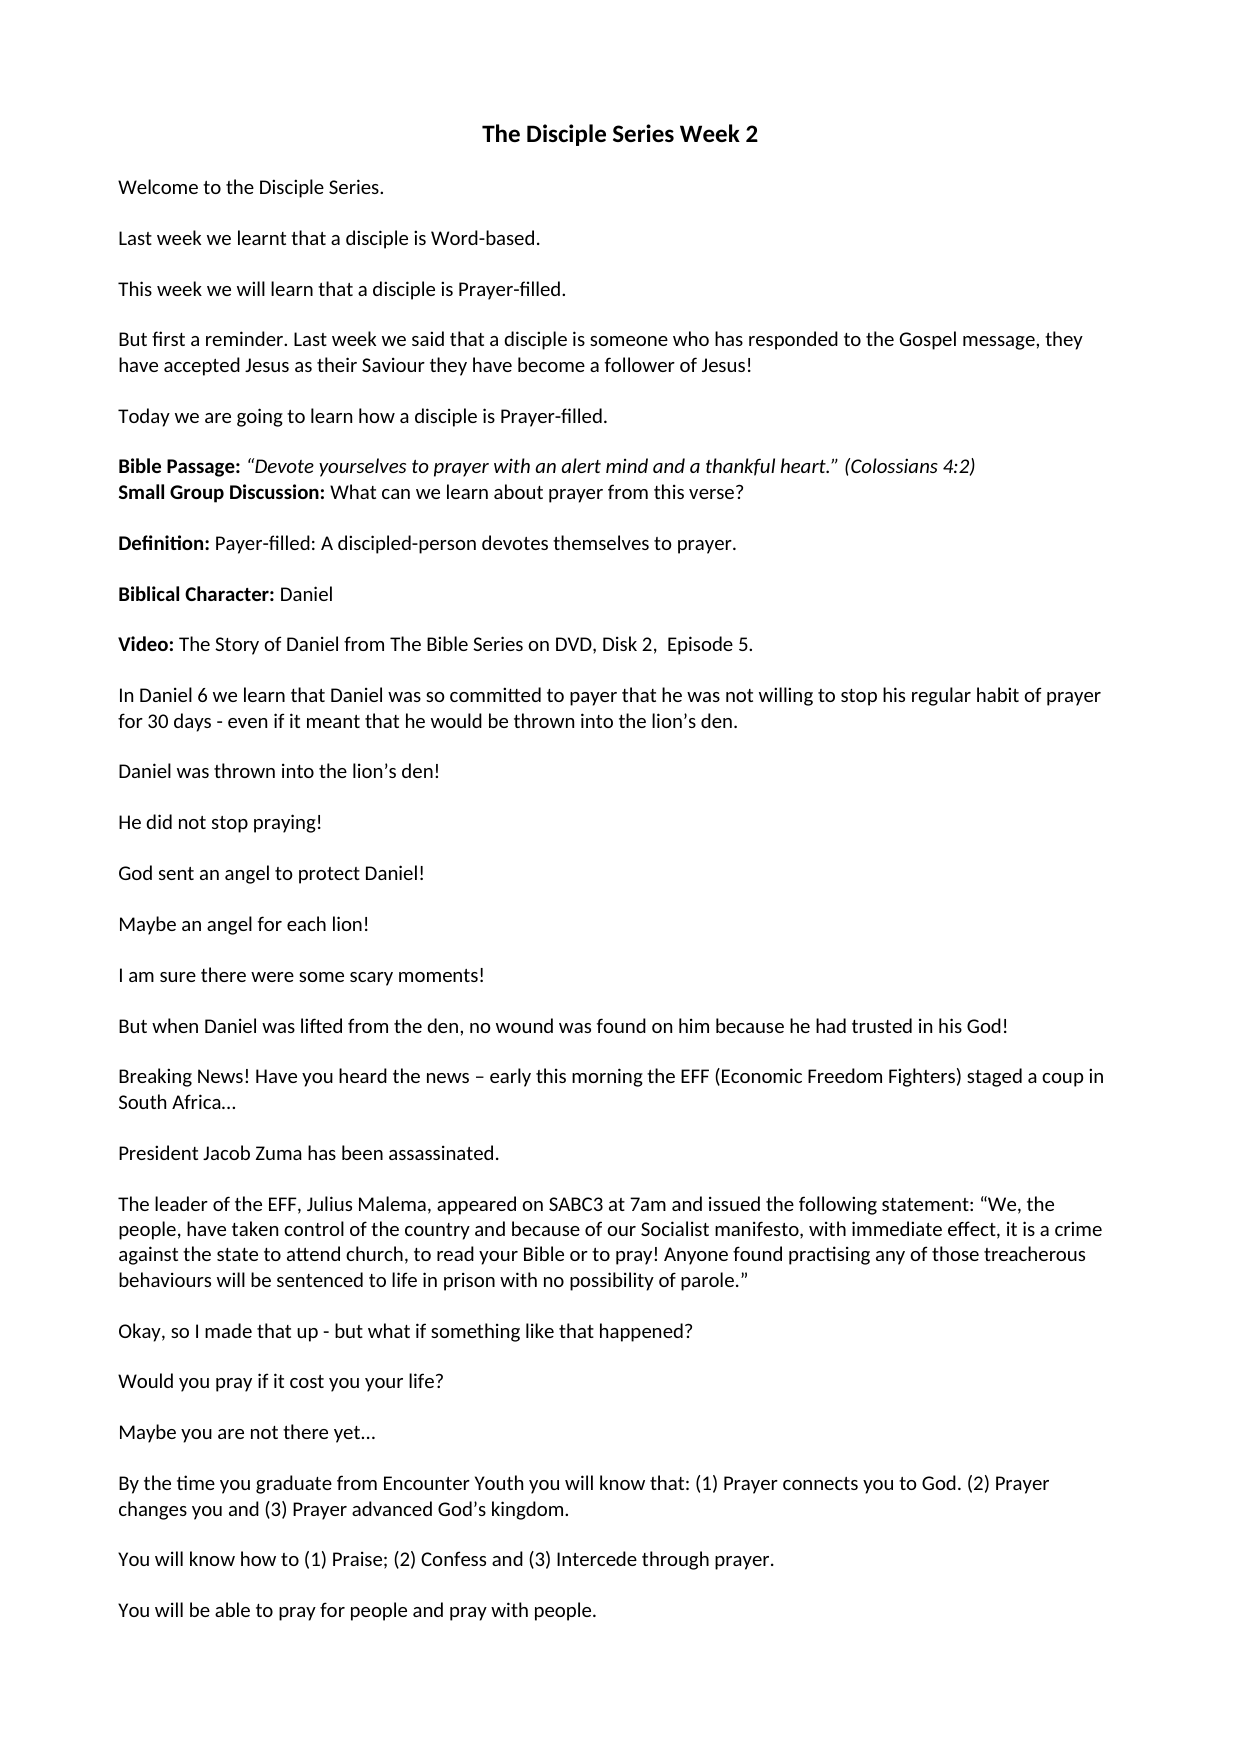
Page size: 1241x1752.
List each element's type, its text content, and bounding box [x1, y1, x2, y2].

text This week we will learn that a disciple is Prayer-filled. [118, 276, 1122, 301]
text He did not stop praying! [118, 809, 1122, 835]
text Biblical Character: Daniel [118, 581, 1122, 606]
text Maybe you are not there yet… [118, 1419, 1122, 1445]
text God sent an angel to protect Daniel! [118, 860, 1122, 886]
text Okay, so I made that up - but what if something like that happened? [118, 1318, 1122, 1343]
text President Jacob Zuma has been assassinated. [118, 1140, 1122, 1165]
text Breaking News! Have you heard the news – early this morning the EFF (Economic Freedom Fighters) staged a coup in South Africa… [118, 1064, 1122, 1114]
text I am sure there were some scary moments! [118, 962, 1122, 987]
text Small Group Discussion: What can we learn about prayer from this verse? [118, 479, 1122, 504]
text But when Daniel was lifted from the den, no wound was found on him because he had trusted in his God! [118, 1013, 1122, 1038]
text Definition: Payer-filled: A discipled-person devotes themselves to prayer. [118, 530, 1122, 555]
text Last week we learnt that a disciple is Word-based. [118, 225, 1122, 250]
text By the time you graduate from Encounter Youth you will know that: (1) Prayer connects you to God. (2) Prayer changes you and (3) Prayer advanced God’s kingdom. [118, 1470, 1122, 1521]
text But first a reminder. Last week we said that a disciple is someone who has responded to the Gospel message, they have accepted Jesus as their Saviour they have become a follower of Jesus! [118, 327, 1122, 377]
text In Daniel 6 we learn that Daniel was so committed to payer that he was not willing to stop his regular habit of prayer for 30 days - even if it meant that he would be thrown into the lion’s den. [118, 682, 1122, 733]
text Welcome to the Disciple Series. [118, 174, 1122, 199]
text The Disciple Series Week 2 [118, 118, 1122, 149]
text The leader of the EFF, Julius Malema, appeared on SABC3 at 7am and issued the following statement: “We, the people, have taken control of the country and because of our Socialist manifesto, with immediate effect, it is a crime against the state to attend church, to read your Bible or to pray! Anyone found practising any of those treacherous behaviours will be sentenced to life in prison with no possibility of parole.” [118, 1191, 1122, 1292]
text Bible Passage: “Devote yourselves to prayer with an alert mind and a thankful heart.” (Colossians 4:2) [118, 454, 1122, 479]
text Today we are going to learn how a disciple is Prayer-filled. [118, 403, 1122, 428]
text Video: The Story of Daniel from The Bible Series on DVD, Disk 2, Episode 5. [118, 632, 1122, 657]
text Maybe an angel for each lion! [118, 911, 1122, 937]
text Would you pray if it cost you your life? [118, 1369, 1122, 1394]
text Daniel was thrown into the lion’s den! [118, 759, 1122, 784]
text You will be able to pray for people and pray with people. [118, 1597, 1122, 1623]
text You will know how to (1) Praise; (2) Confess and (3) Intercede through prayer. [118, 1547, 1122, 1572]
